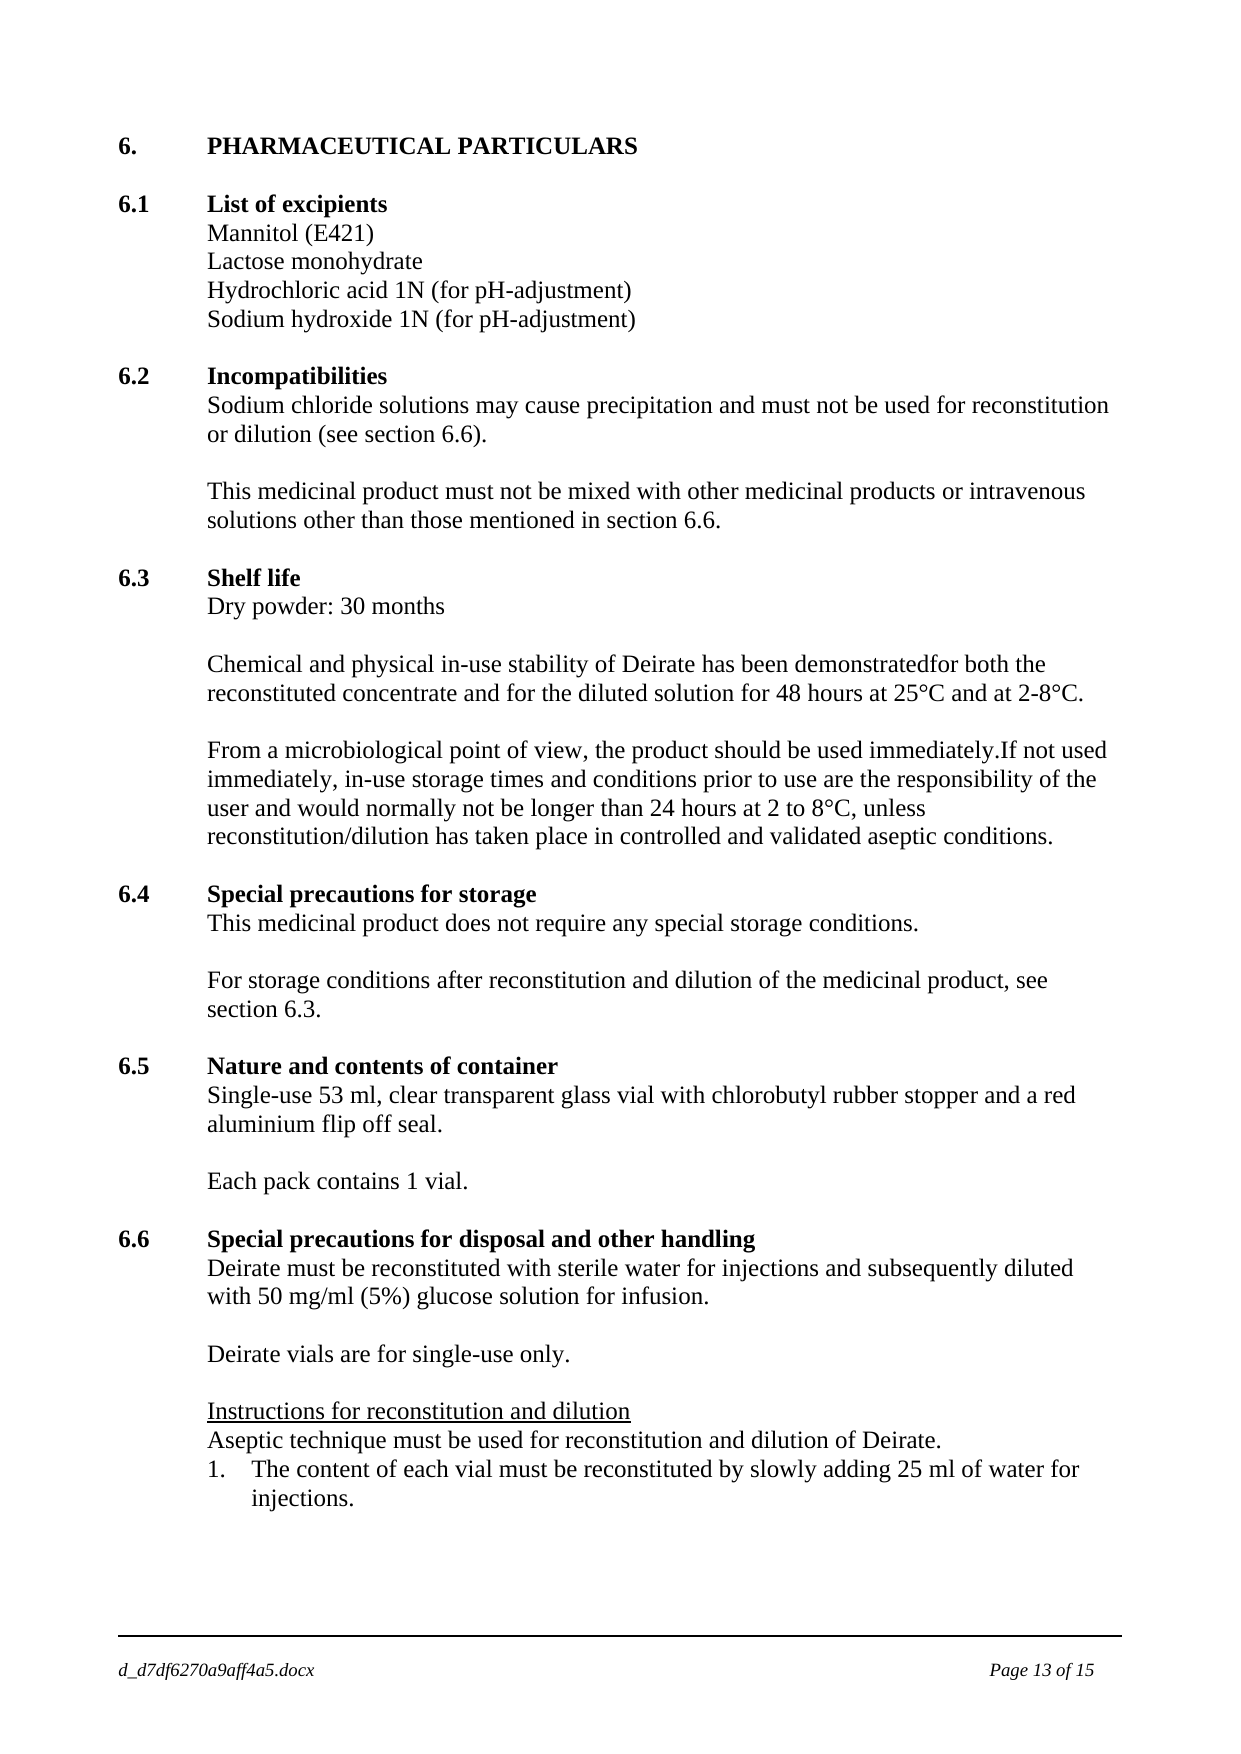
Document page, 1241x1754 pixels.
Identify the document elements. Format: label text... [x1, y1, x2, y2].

text 6.3 Shelf life [118, 563, 1122, 591]
text Dry powder: 30 months [207, 591, 1122, 620]
text 6.4 Special precautions for storage [118, 879, 1122, 908]
list 1. The content of each vial must be reconstituted by slowly adding 25 ml of water for injections. [207, 1454, 1122, 1511]
text Deirate must be reconstituted with sterile water for injections and subsequently diluted with 50 mg/ml (5%) glucose solution for infusion. [207, 1253, 1122, 1310]
text For storage conditions after reconstitution and dilution of the medicinal product, see section 6.3. [207, 965, 1122, 1023]
text This medicinal product must not be mixed with other medicinal products or intravenous solutions other than those mentioned in section 6.6. [207, 476, 1122, 534]
text Chemical and physical in-use stability of Deirate has been demonstratedfor both the reconstituted concentrate and for the diluted solution for 48 hours at 25°C and at 2-8°C. [207, 649, 1122, 706]
text 6.1 List of excipients [118, 189, 1122, 218]
text Deirate vials are for single-use only. [207, 1339, 1122, 1368]
list Instructions for reconstitution and dilution [207, 1396, 1122, 1425]
text Sodium chloride solutions may cause precipitation and must not be used for reconstitution or dilution (see section 6.6). [207, 390, 1122, 448]
text From a microbiological point of view, the product should be used immediately.If not used immediately, in-use storage times and conditions prior to use are the responsibility of the user and would normally not be longer than 24 hours at 2 to 8°C, unless reconstitution/dilution has taken place in controlled and validated aseptic conditions. [207, 735, 1122, 850]
text Each pack contains 1 vial. [207, 1166, 1122, 1195]
text 6.5 Nature and contents of container [118, 1051, 1122, 1080]
list Aseptic technique must be used for reconstitution and dilution of Deirate. [207, 1425, 1122, 1454]
text 6.6 Special precautions for disposal and other handling [118, 1224, 1122, 1253]
text This medicinal product does not require any special storage conditions. [207, 908, 1122, 936]
text 6. PHARMACEUTICAL PARTICULARS [118, 131, 1122, 160]
text Lactose monohydrate [207, 246, 1122, 275]
text Mannitol (E421) [207, 218, 1122, 246]
text Sodium hydroxide 1N (for pH-adjustment) [207, 304, 1122, 333]
text Single-use 53 ml, clear transparent glass vial with chlorobutyl rubber stopper and a red aluminium flip off seal. [207, 1080, 1122, 1138]
text Hydrochloric acid 1N (for pH-adjustment) [207, 275, 1122, 304]
text 6.2 Incompatibilities [118, 361, 1122, 390]
